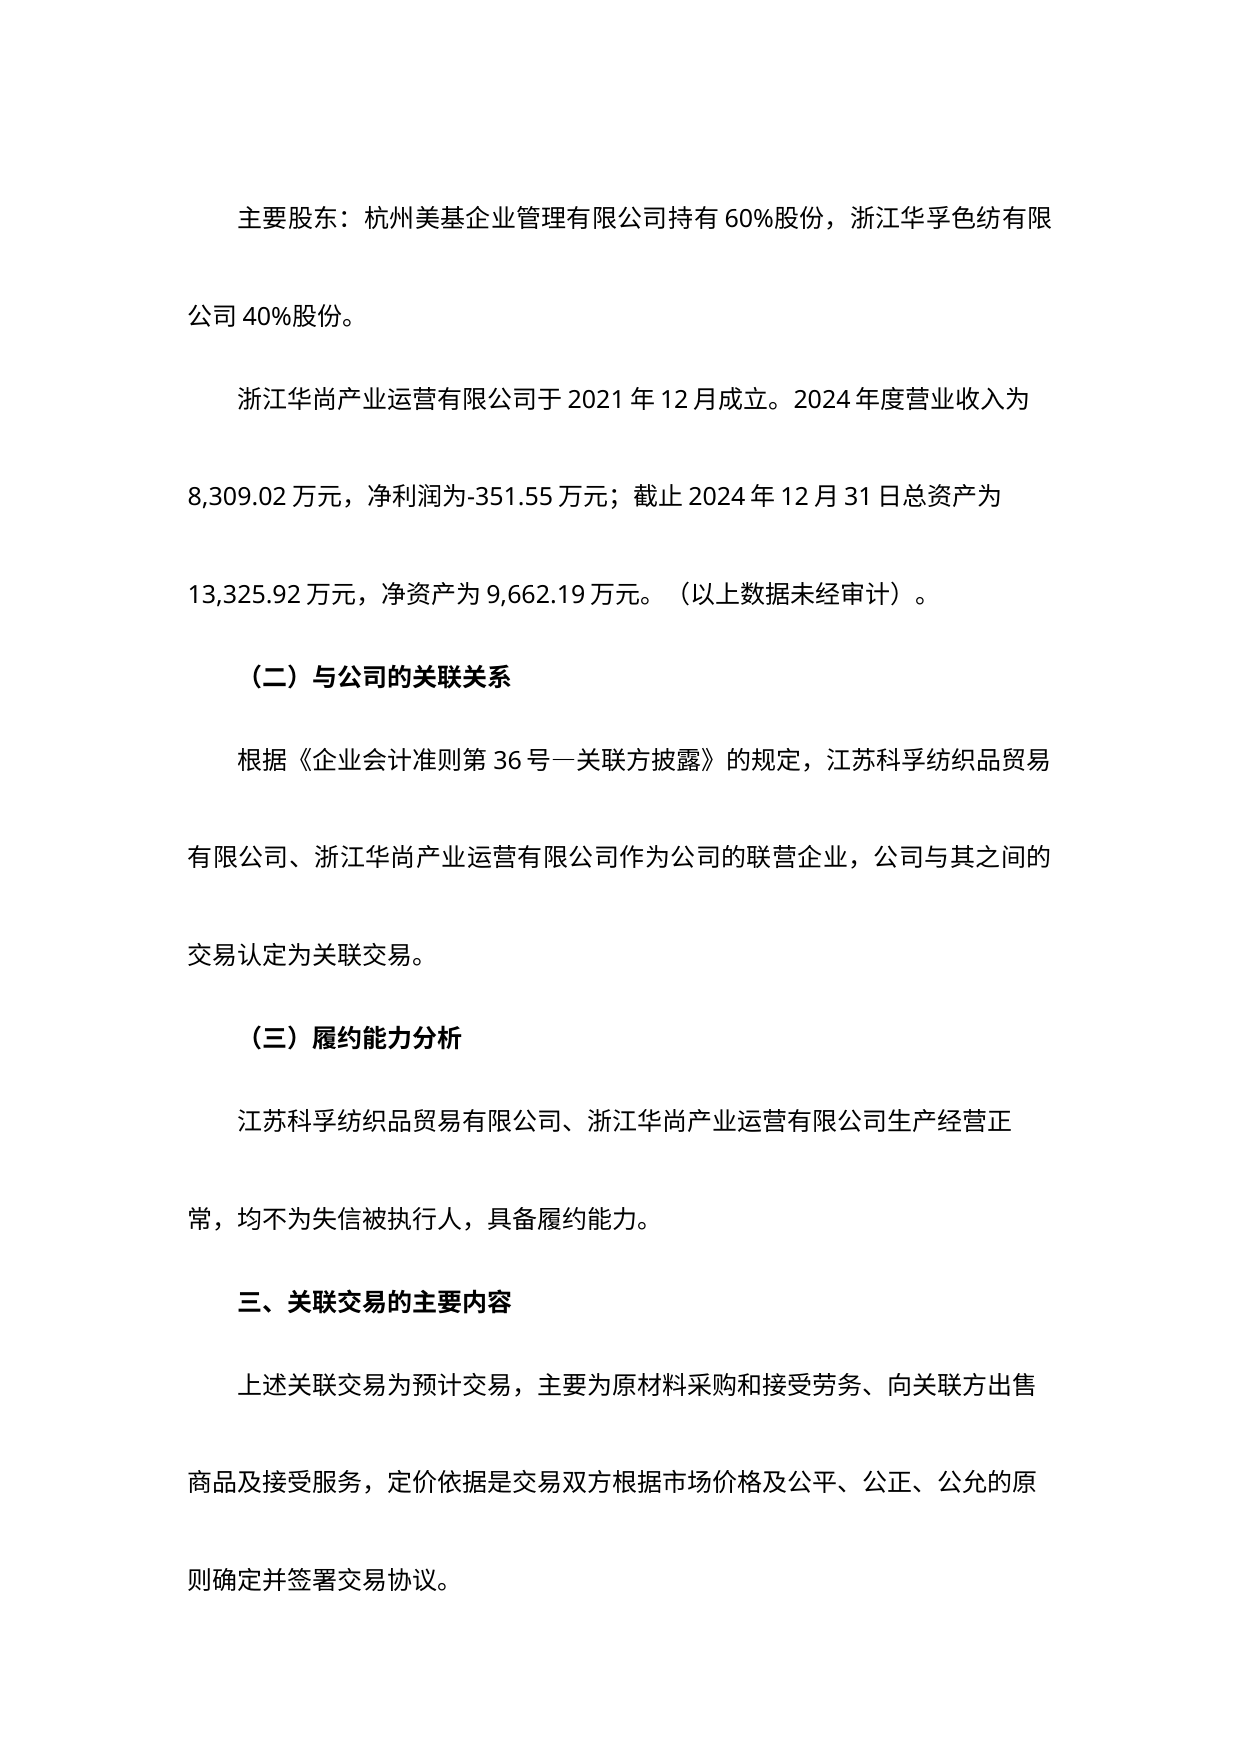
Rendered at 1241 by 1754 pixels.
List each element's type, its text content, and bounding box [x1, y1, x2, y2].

text 江苏科孚纺织品贸易有限公司、浙江华尚产业运营有限公司生产经营正常，均不为失信被执行人，具备履约能力。 [187, 1087, 1053, 1250]
text 主要股东：杭州美基企业管理有限公司持有60%股份，浙江华孚色纺有限公司40%股份。 [187, 184, 1053, 347]
text 三、关联交易的主要内容 [187, 1268, 1053, 1333]
text 浙江华尚产业运营有限公司于2021年12月成立。2024年度营业收入为8,309.02万元，净利润为-351.55万元；截止2024年12月31日总资产为13,325.92万元，净资产为9,662.19万元。（以上数据未经审计）。 [187, 365, 1053, 625]
text 根据《企业会计准则第36号—关联方披露》的规定，江苏科孚纺织品贸易有限公司、浙江华尚产业运营有限公司作为公司的联营企业，公司与其之间的交易认定为关联交易。 [187, 726, 1053, 986]
text （三）履约能力分析 [187, 1004, 1053, 1069]
text （二）与公司的关联关系 [187, 643, 1053, 708]
text 上述关联交易为预计交易，主要为原材料采购和接受劳务、向关联方出售商品及接受服务，定价依据是交易双方根据市场价格及公平、公正、公允的原则确定并签署交易协议。 [187, 1351, 1053, 1611]
